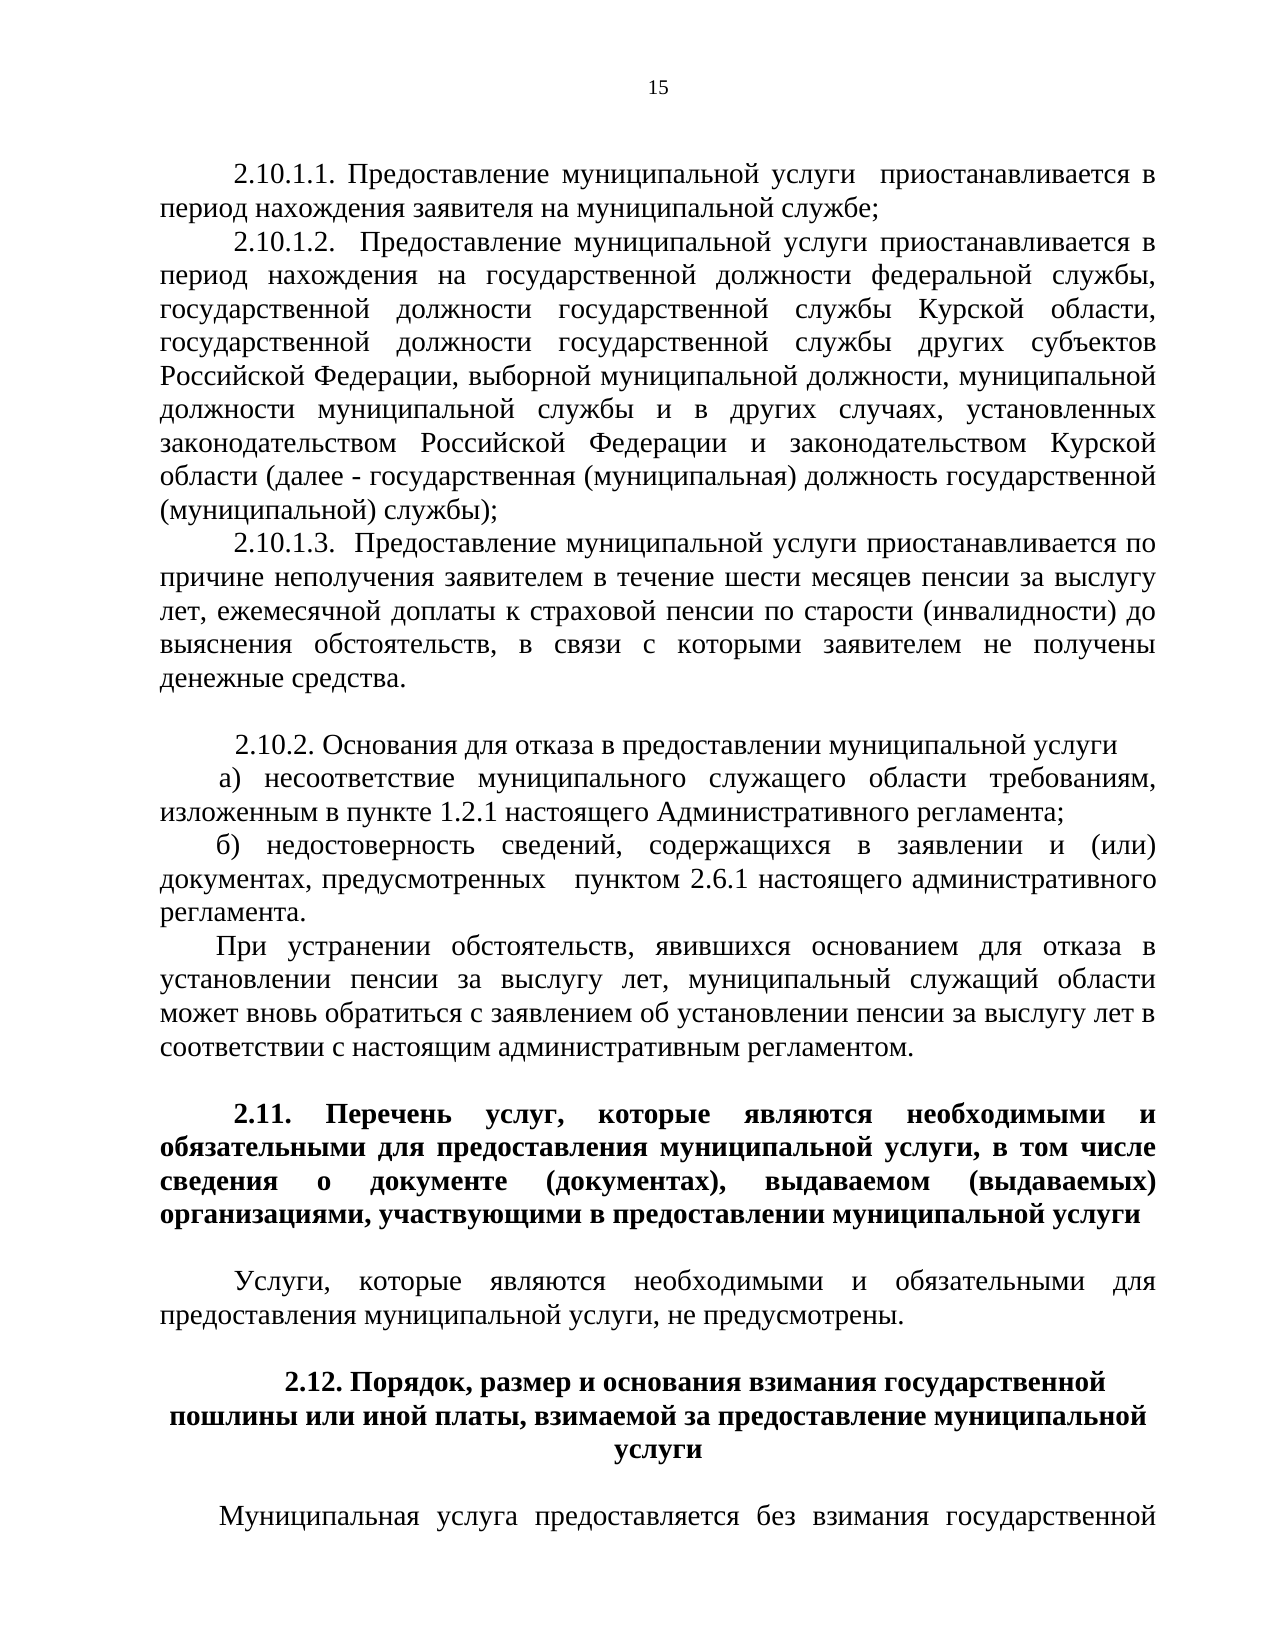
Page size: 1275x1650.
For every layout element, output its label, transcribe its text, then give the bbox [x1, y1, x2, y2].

text 2.10.1.1. Предоставление муниципальной услуги приостанавливается в период нахождения заявителя на муниципальной службе; [159, 157, 1157, 224]
text 2.10.1.2. Предоставление муниципальной услуги приостанавливается в период нахождения на государственной должности федеральной службы, государственной должности государственной службы Курской области, государственной должности государственной службы других субъектов Российской Федерации, выборной муниципальной должности, муниципальной должности муниципальной службы и в других случаях, установленных законодательством Российской Федерации и законодательством Курской области (далее - государственная (муниципальная) должность государственной (муниципальной) службы); [159, 224, 1157, 526]
text 2.10.1.3. Предоставление муниципальной услуги приостанавливается по причине неполучения заявителем в течение шести месяцев пенсии за выслугу лет, ежемесячной доплаты к страховой пенсии по старости (инвалидности) до выяснения обстоятельств, в связи с которыми заявителем не получены денежные средства. [159, 526, 1157, 693]
text Услуги, которые являются необходимыми и обязательными для предоставления муниципальной услуги, не предусмотрены. [159, 1263, 1157, 1331]
text а) несоответствие муниципального служащего области требованиям, изложенным в пункте 1.2.1 настоящего Административного регламента; [159, 760, 1157, 827]
text 2.12. Порядок, размер и основания взимания государственной пошлины или иной платы, взимаемой за предоставление муниципальной услуги [159, 1364, 1157, 1465]
text 2.11. Перечень услуг, которые являются необходимыми и обязательными для предоставления муниципальной услуги, в том числе сведения о документе (документах), выдаваемом (выдаваемых) организациями, участвующими в предоставлении муниципальной услуги [159, 1096, 1157, 1230]
text При устранении обстоятельств, явившихся основанием для отказа в установлении пенсии за выслугу лет, муниципальный служащий области может вновь обратиться с заявлением об установлении пенсии за выслугу лет в соответствии с настоящим административным регламентом. [159, 928, 1157, 1062]
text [159, 1498, 1157, 1532]
text б) недостоверность сведений, содержащихся в заявлении и (или) документах, предусмотренных пунктом 2.6.1 настоящего административного регламента. [159, 827, 1157, 928]
text 2.10.2. Основания для отказа в предоставлении муниципальной услуги [159, 727, 1157, 760]
